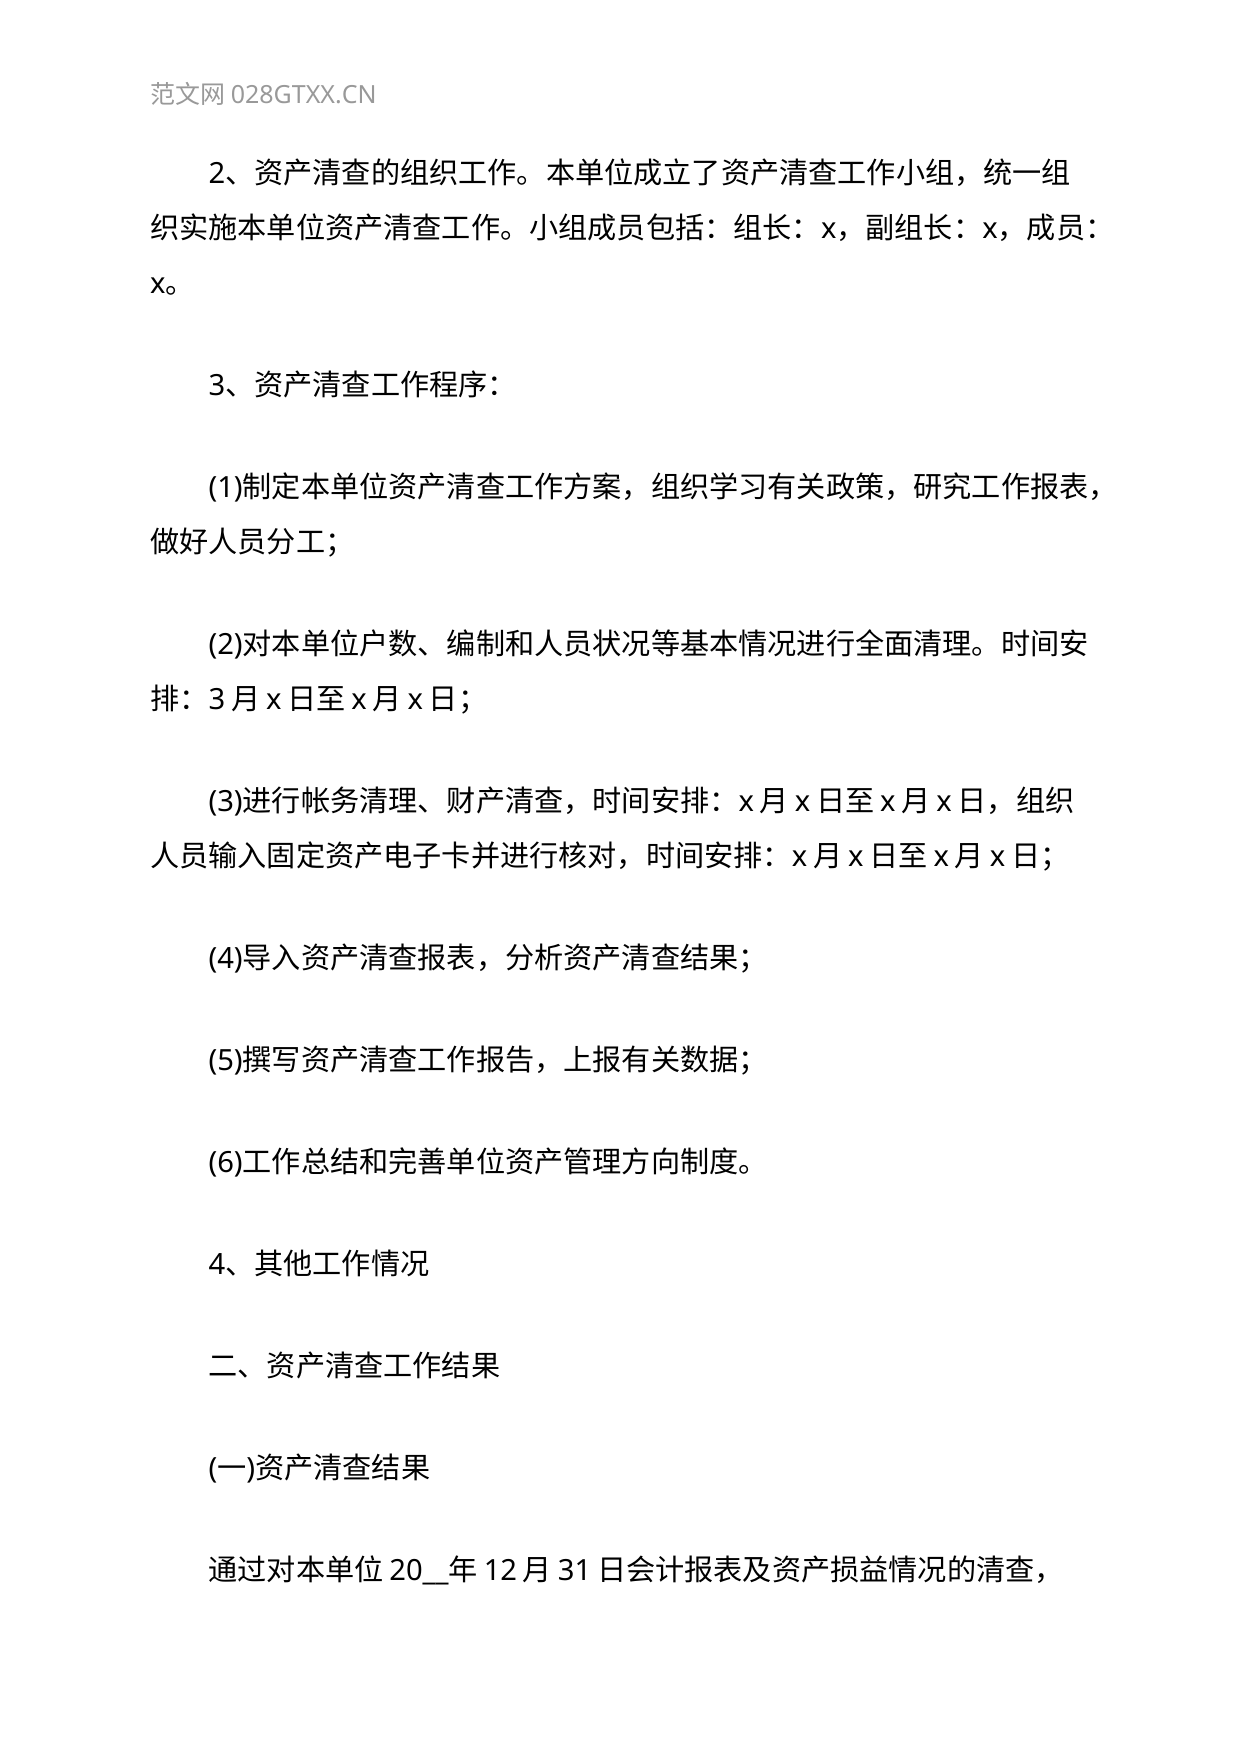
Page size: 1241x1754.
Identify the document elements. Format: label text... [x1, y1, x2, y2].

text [150, 1546, 1090, 1589]
text 2、资产清查的组织工作。本单位成立了资产清查工作小组，统一组织实施本单位资产清查工作。小组成员包括：组长：x，副组长：x，成员：x。 [150, 150, 1090, 302]
text 二、资产清查工作结果 [150, 1343, 1090, 1385]
text (6)工作总结和完善单位资产管理方向制度。 [150, 1139, 1090, 1181]
text (5)撰写资产清查工作报告，上报有关数据； [150, 1037, 1090, 1079]
text (2)对本单位户数、编制和人员状况等基本情况进行全面清理。时间安排：3月x日至x月x日； [150, 621, 1090, 718]
text (4)导入资产清查报表，分析资产清查结果； [150, 935, 1090, 977]
text 4、其他工作情况 [150, 1241, 1090, 1283]
text (1)制定本单位资产清查工作方案，组织学习有关政策，研究工作报表，做好人员分工； [150, 464, 1090, 561]
text (3)进行帐务清理、财产清查，时间安排：x月x日至x月x日，组织人员输入固定资产电子卡并进行核对，时间安排：x月x日至x月x日； [150, 778, 1090, 875]
text 3、资产清查工作程序： [150, 362, 1090, 404]
text (一)资产清查结果 [150, 1444, 1090, 1487]
